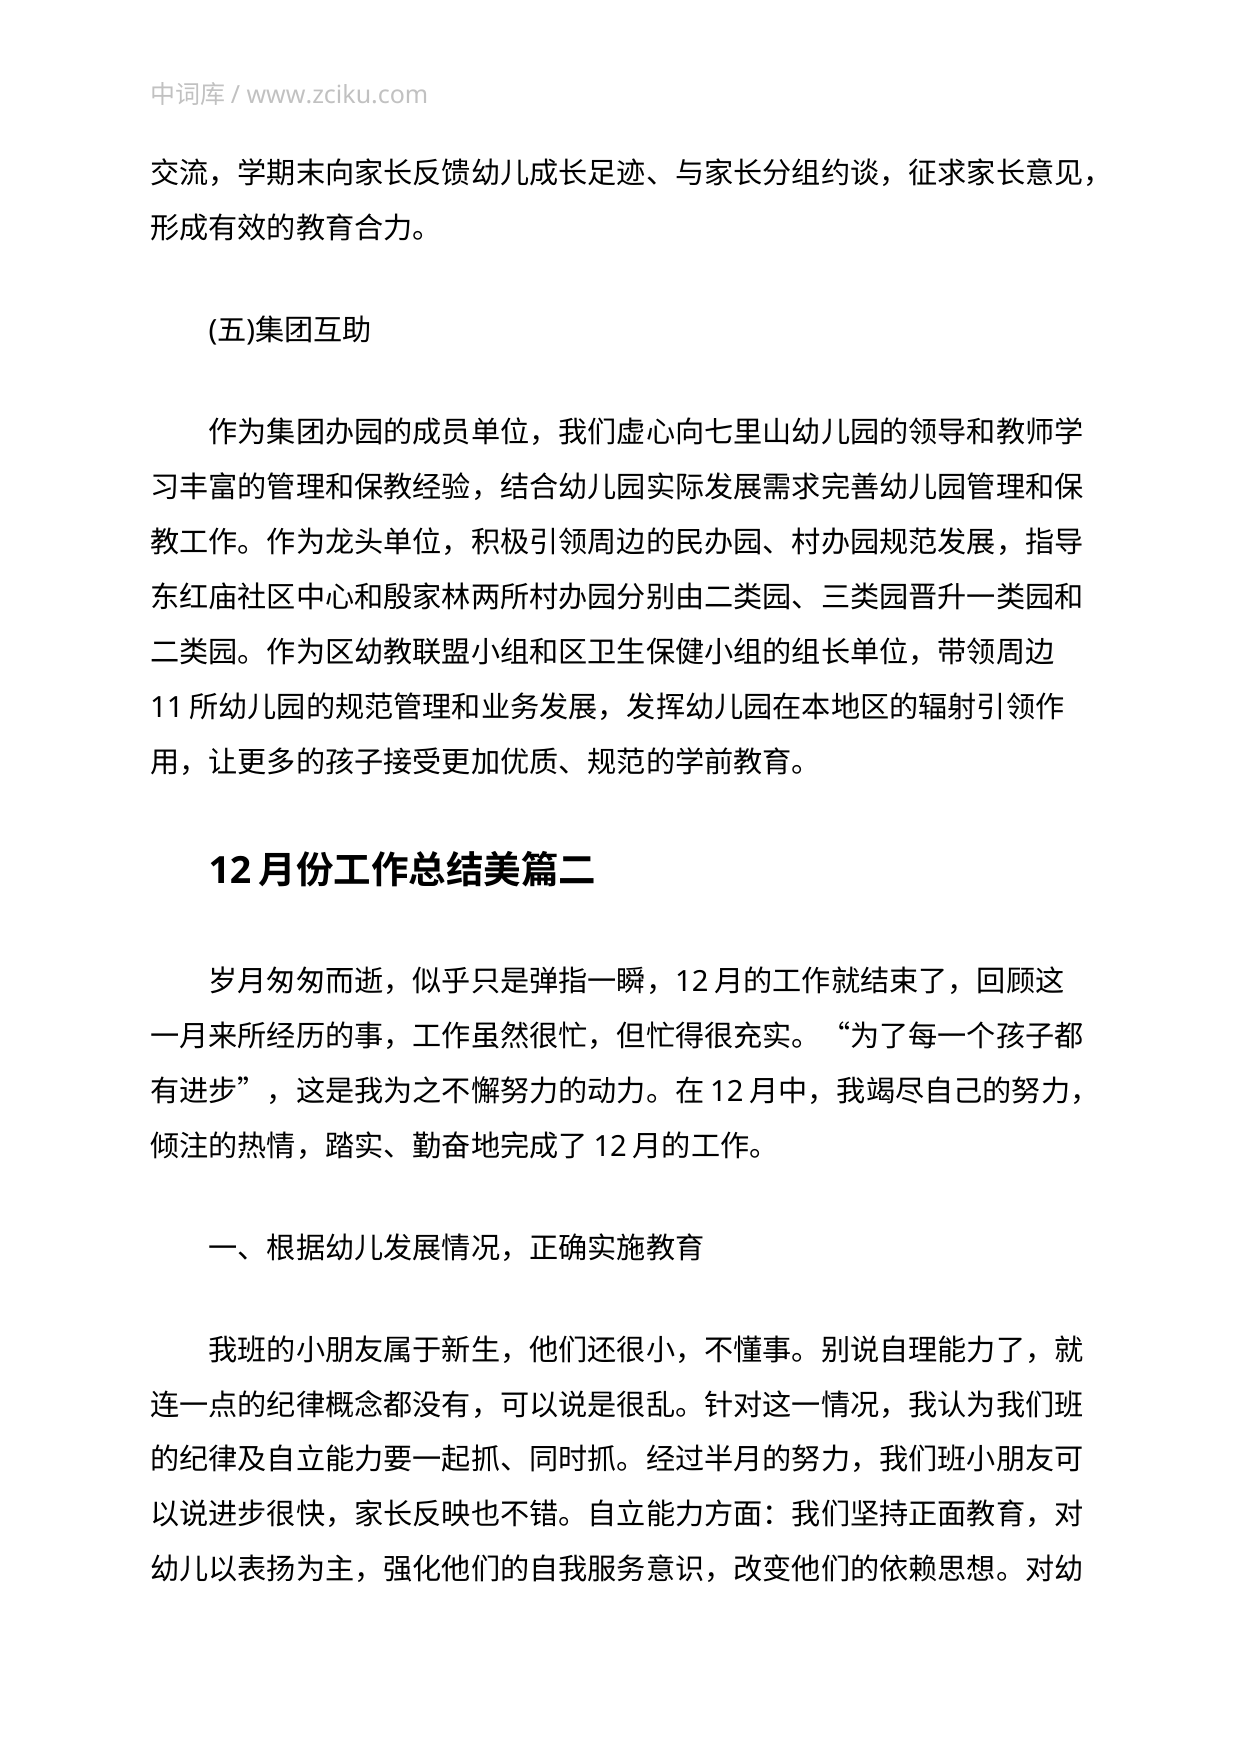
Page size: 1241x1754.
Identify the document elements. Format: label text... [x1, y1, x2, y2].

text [150, 1326, 1090, 1588]
text 一、根据幼儿发展情况，正确实施教育 [150, 1224, 1090, 1267]
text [150, 150, 1090, 247]
text 12月份工作总结美篇二 [150, 840, 1090, 894]
text 作为集团办园的成员单位，我们虚心向七里山幼儿园的领导和教师学习丰富的管理和保教经验，结合幼儿园实际发展需求完善幼儿园管理和保教工作。作为龙头单位，积极引领周边的民办园、村办园规范发展，指导东红庙社区中心和殷家林两所村办园分别由二类园、三类园晋升一类园和二类园。作为区幼教联盟小组和区卫生保健小组的组长单位，带领周边11所幼儿园的规范管理和业务发展，发挥幼儿园在本地区的辐射引领作用，让更多的孩子接受更加优质、规范的学前教育。 [150, 409, 1090, 780]
text 岁月匆匆而逝，似乎只是弹指一瞬，12月的工作就结束了，回顾这一月来所经历的事，工作虽然很忙，但忙得很充实。“为了每一个孩子都有进步”，这是我为之不懈努力的动力。在12月中，我竭尽自己的努力，倾注的热情，踏实、勤奋地完成了12月的工作。 [150, 957, 1090, 1165]
text (五)集团互助 [150, 307, 1090, 349]
